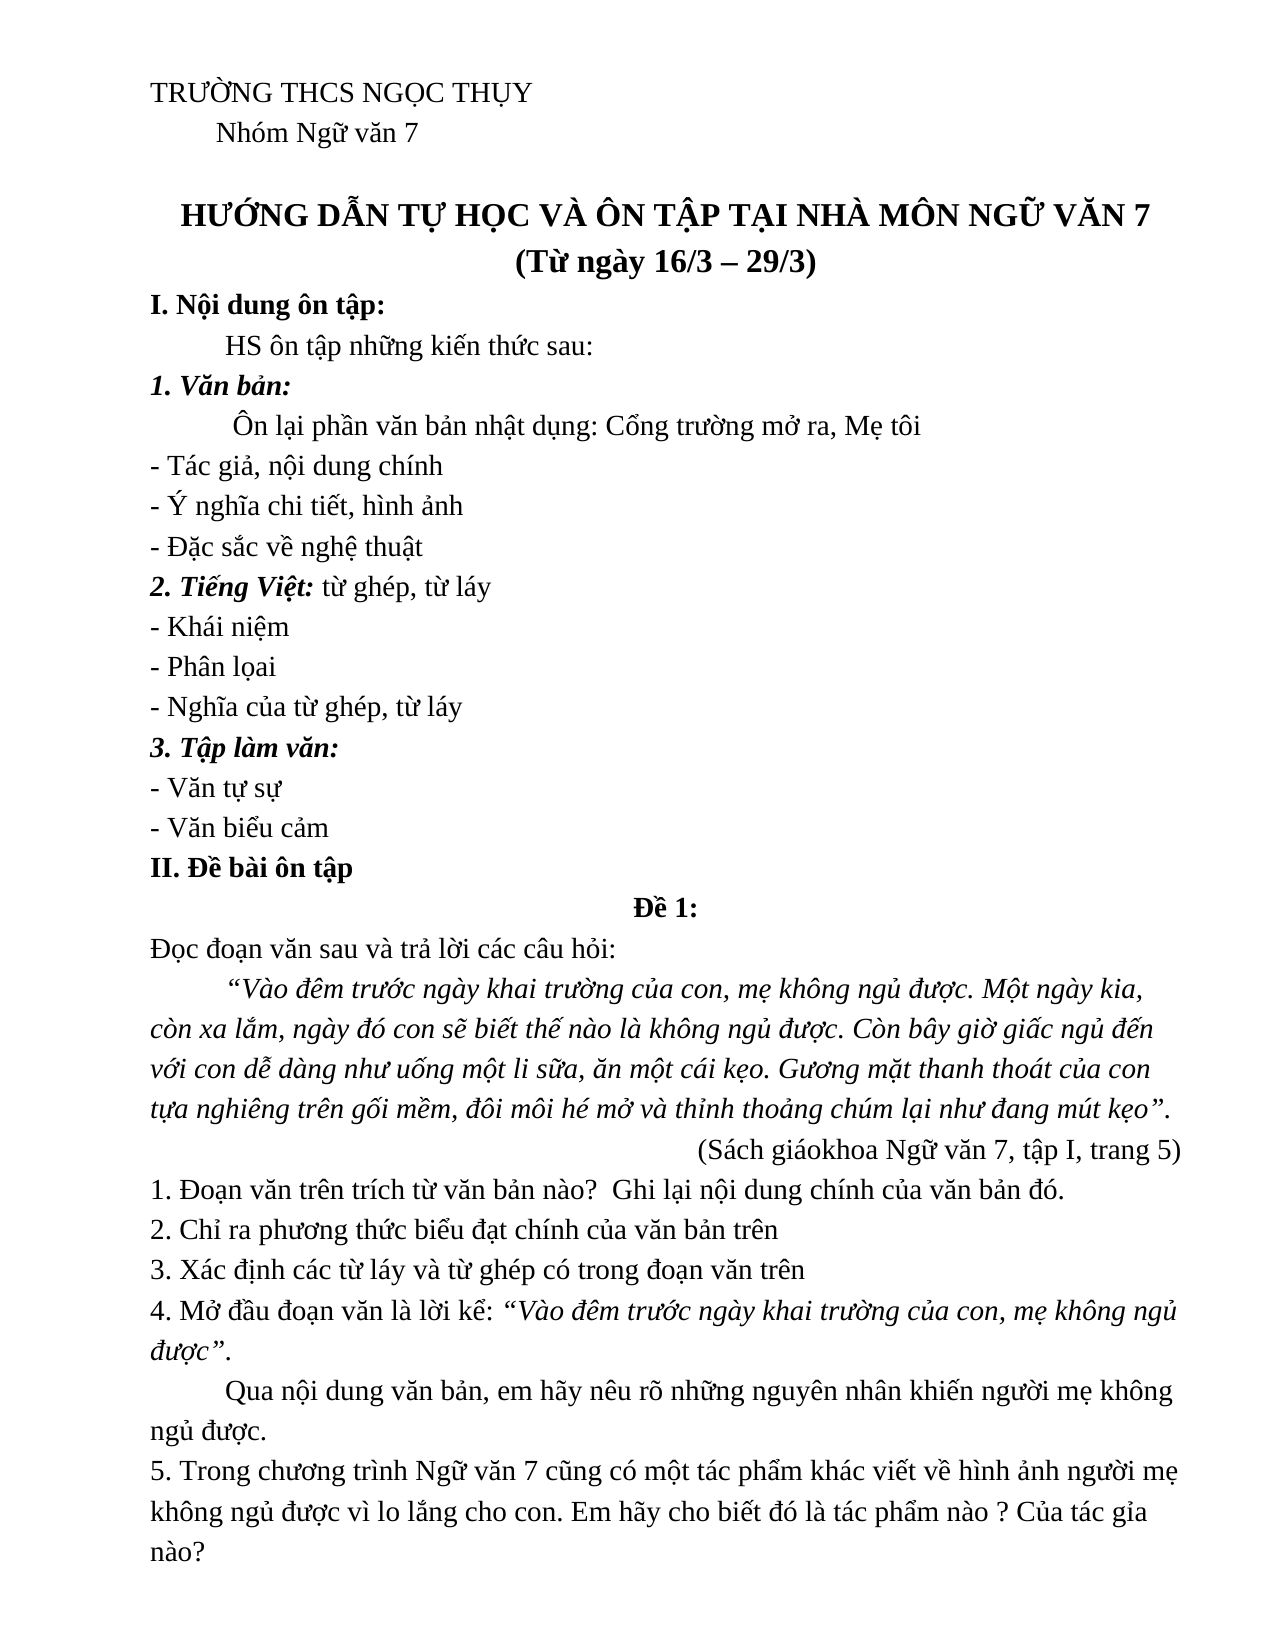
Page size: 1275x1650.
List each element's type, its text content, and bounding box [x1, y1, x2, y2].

text HS ôn tập những kiến thức sau: [150, 328, 1181, 361]
text “Vào đêm trước ngày khai trường của con, mẹ không ngủ được. Một ngày kia, còn xa lắm, ngày đó con sẽ biết thế nào là không ngủ được. Còn bây giờ giấc ngủ đến với con dễ dàng như uống một li sữa, ăn một cái kẹo. Gương mặt thanh thoát của con tựa nghiêng trên gối mềm, đôi môi hé mở và thỉnh thoảng chúm lại như đang mút kẹo”. [150, 971, 1181, 1125]
text - Văn tự sự [150, 770, 1181, 803]
text II. Đề bài ôn tập [150, 850, 1181, 884]
text 4. Mở đầu đoạn văn là lời kể: “Vào đêm trước ngày khai trường của con, mẹ không ngủ được”. [150, 1293, 1181, 1366]
text - Tác giả, nội dung chính [150, 448, 1181, 482]
text HƯỚNG DẪN TỰ HỌC VÀ ÔN TẬP TẠI NHÀ MÔN NGỮ VĂN 7 [150, 196, 1181, 234]
text Đề 1: [150, 891, 1181, 924]
text Nhóm Ngữ văn 7 [150, 115, 1181, 149]
text - Ý nghĩa chi tiết, hình ảnh [150, 488, 1181, 522]
text - Nghĩa của từ ghép, từ láy [150, 689, 1181, 723]
text 1. Văn bản: [150, 368, 1181, 401]
text Đọc đoạn văn sau và trả lời các câu hỏi: [150, 931, 1181, 964]
text - Văn biểu cảm [150, 810, 1181, 844]
text 5. Trong chương trình Ngữ văn 7 cũng có một tác phẩm khác viết về hình ảnh người mẹ không ngủ được vì lo lắng cho con. Em hãy cho biết đó là tác phẩm nào ? Của tác gỉa nào? [150, 1453, 1181, 1567]
text - Phân lọai [150, 649, 1181, 683]
text Qua nội dung văn bản, em hãy nêu rõ những nguyên nhân khiến người mẹ không ngủ được. [150, 1373, 1181, 1447]
text I. Nội dung ôn tập: [150, 287, 1181, 321]
text (Sách giáokhoa Ngữ văn 7, tập I, trang 5) [150, 1132, 1181, 1165]
text 2. Chỉ ra phương thức biểu đạt chính của văn bản trên [150, 1212, 1181, 1246]
text 1. Đoạn văn trên trích từ văn bản nào? Ghi lại nội dung chính của văn bản đó. [150, 1172, 1181, 1206]
text Ôn lại phần văn bản nhật dụng: Cổng trường mở ra, Mẹ tôi [150, 408, 1181, 442]
text TRƯỜNG THCS NGỌC THỤY [150, 75, 1181, 108]
text - Khái niệm [150, 609, 1181, 643]
text (Từ ngày 16/3 – 29/3) [150, 242, 1181, 280]
text 3. Tập làm văn: [150, 730, 1181, 763]
text 3. Xác định các từ láy và từ ghép có trong đoạn văn trên [150, 1252, 1181, 1286]
text - Đặc sắc về nghệ thuật [150, 529, 1181, 562]
text 2. Tiếng Việt: từ ghép, từ láy [150, 569, 1181, 602]
